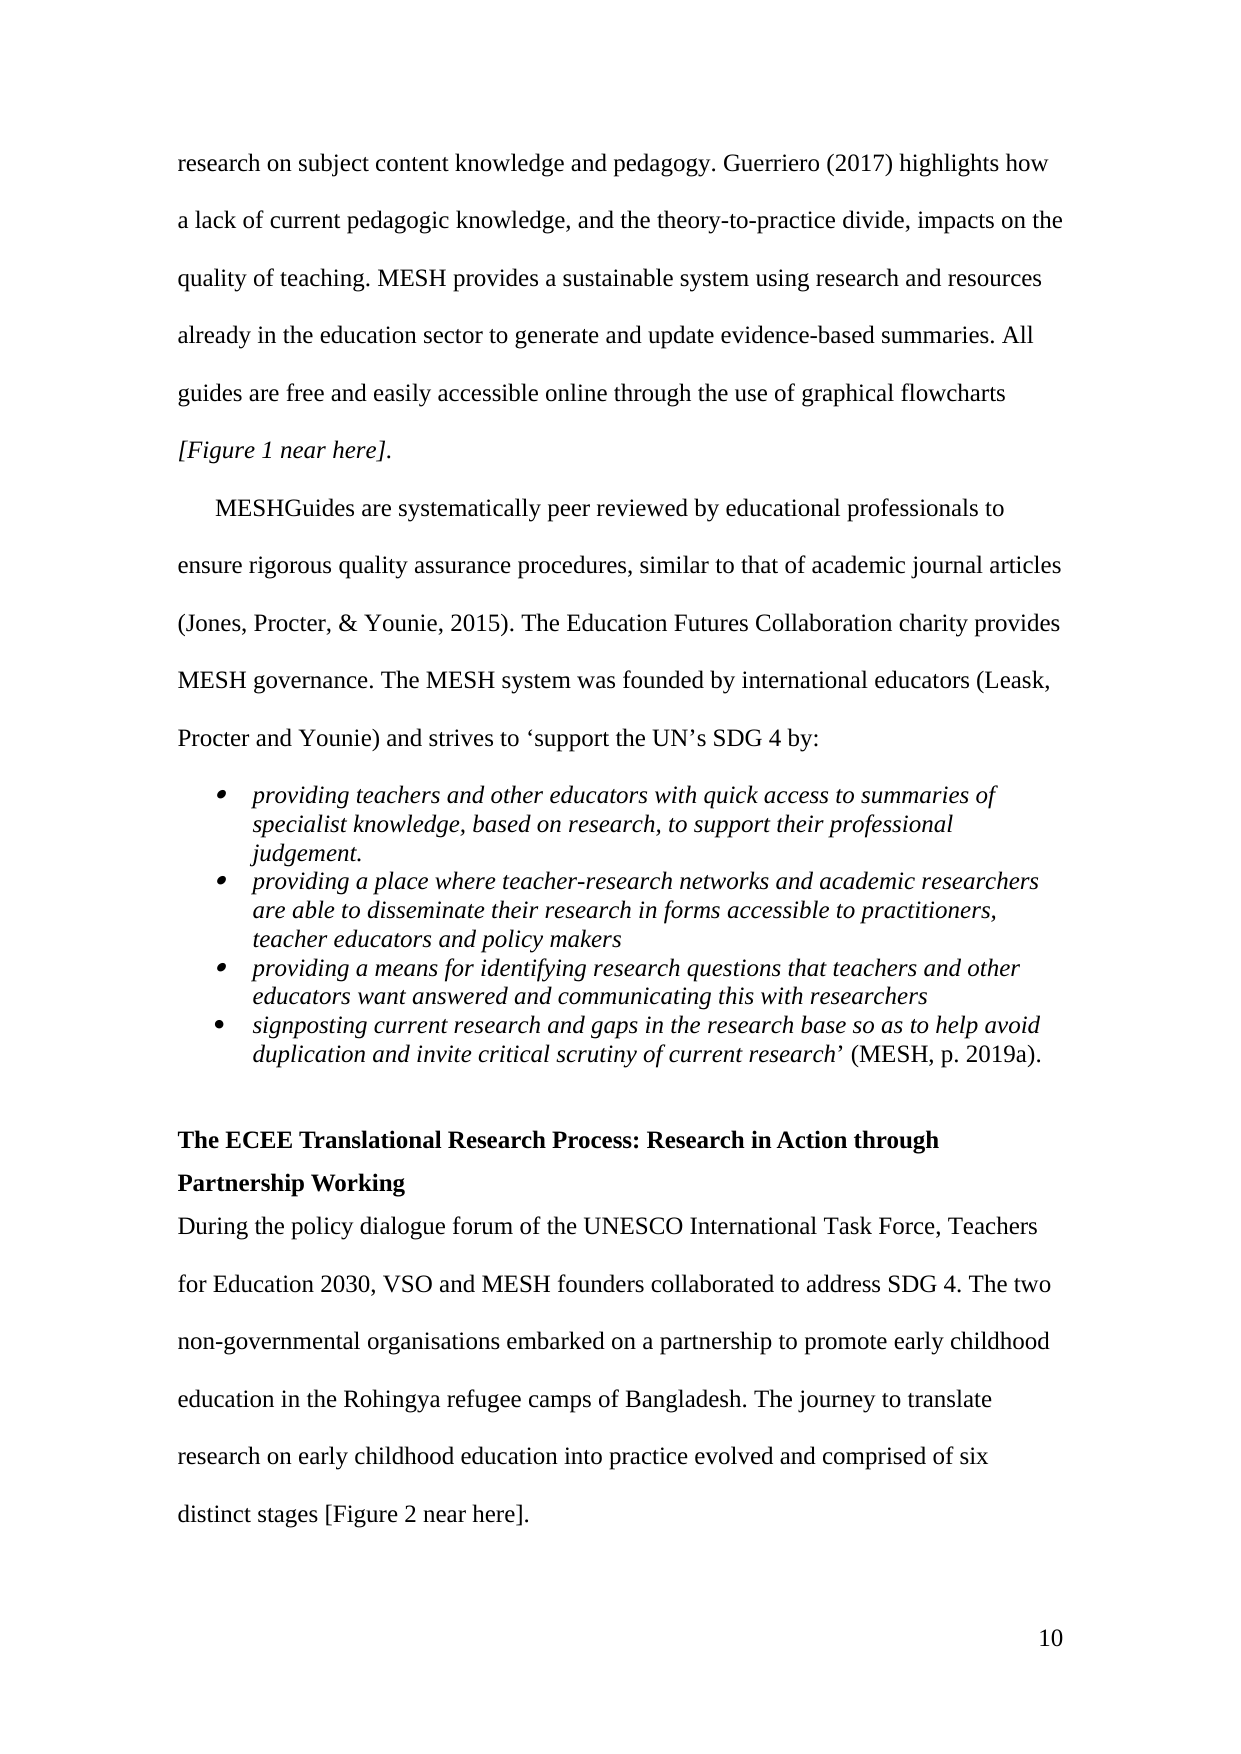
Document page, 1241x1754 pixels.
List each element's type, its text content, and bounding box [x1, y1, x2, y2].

list signposting current research and gaps in the research base so as to help avoid duplication and invite critical scrutiny of current research’ . [215, 1010, 1063, 1068]
list providing a means for identifying research questions that teachers and other educators want answered and communicating this with researchers [215, 953, 1063, 1010]
list providing a place where teacher-research networks and academic researchers are able to disseminate their research in forms accessible to practitioners, teacher educators and policy makers [215, 866, 1063, 953]
text MESHGuides are systematically peer reviewed by educational professionals to ensure rigorous quality assurance procedures, similar to that of academic journal articles . The Education Futures Collaboration charity provides MESH governance. The MESH system was founded by international educators (Leask, Procter and Younie) and strives to ‘support the UN’s SDG 4 by: [177, 493, 1063, 751]
text During the policy dialogue forum of the UNESCO International Task Force, Teachers for Education 2030, VSO and MESH founders collaborated to address SDG 4. The two non-governmental organisations embarked on a partnership to promote early childhood education in the Rohingya refugee camps of Bangladesh. The journey to translate research on early childhood education into practice evolved and comprised of six distinct stages [Figure 2 near here]. [177, 1211, 1063, 1528]
list providing teachers and other educators with quick access to summaries of specialist knowledge, based on research, to support their professional judgement. [215, 780, 1063, 866]
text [177, 148, 1063, 464]
text The ECEE Translational Research Process: Research in Action through Partnership Working [177, 1125, 1004, 1197]
